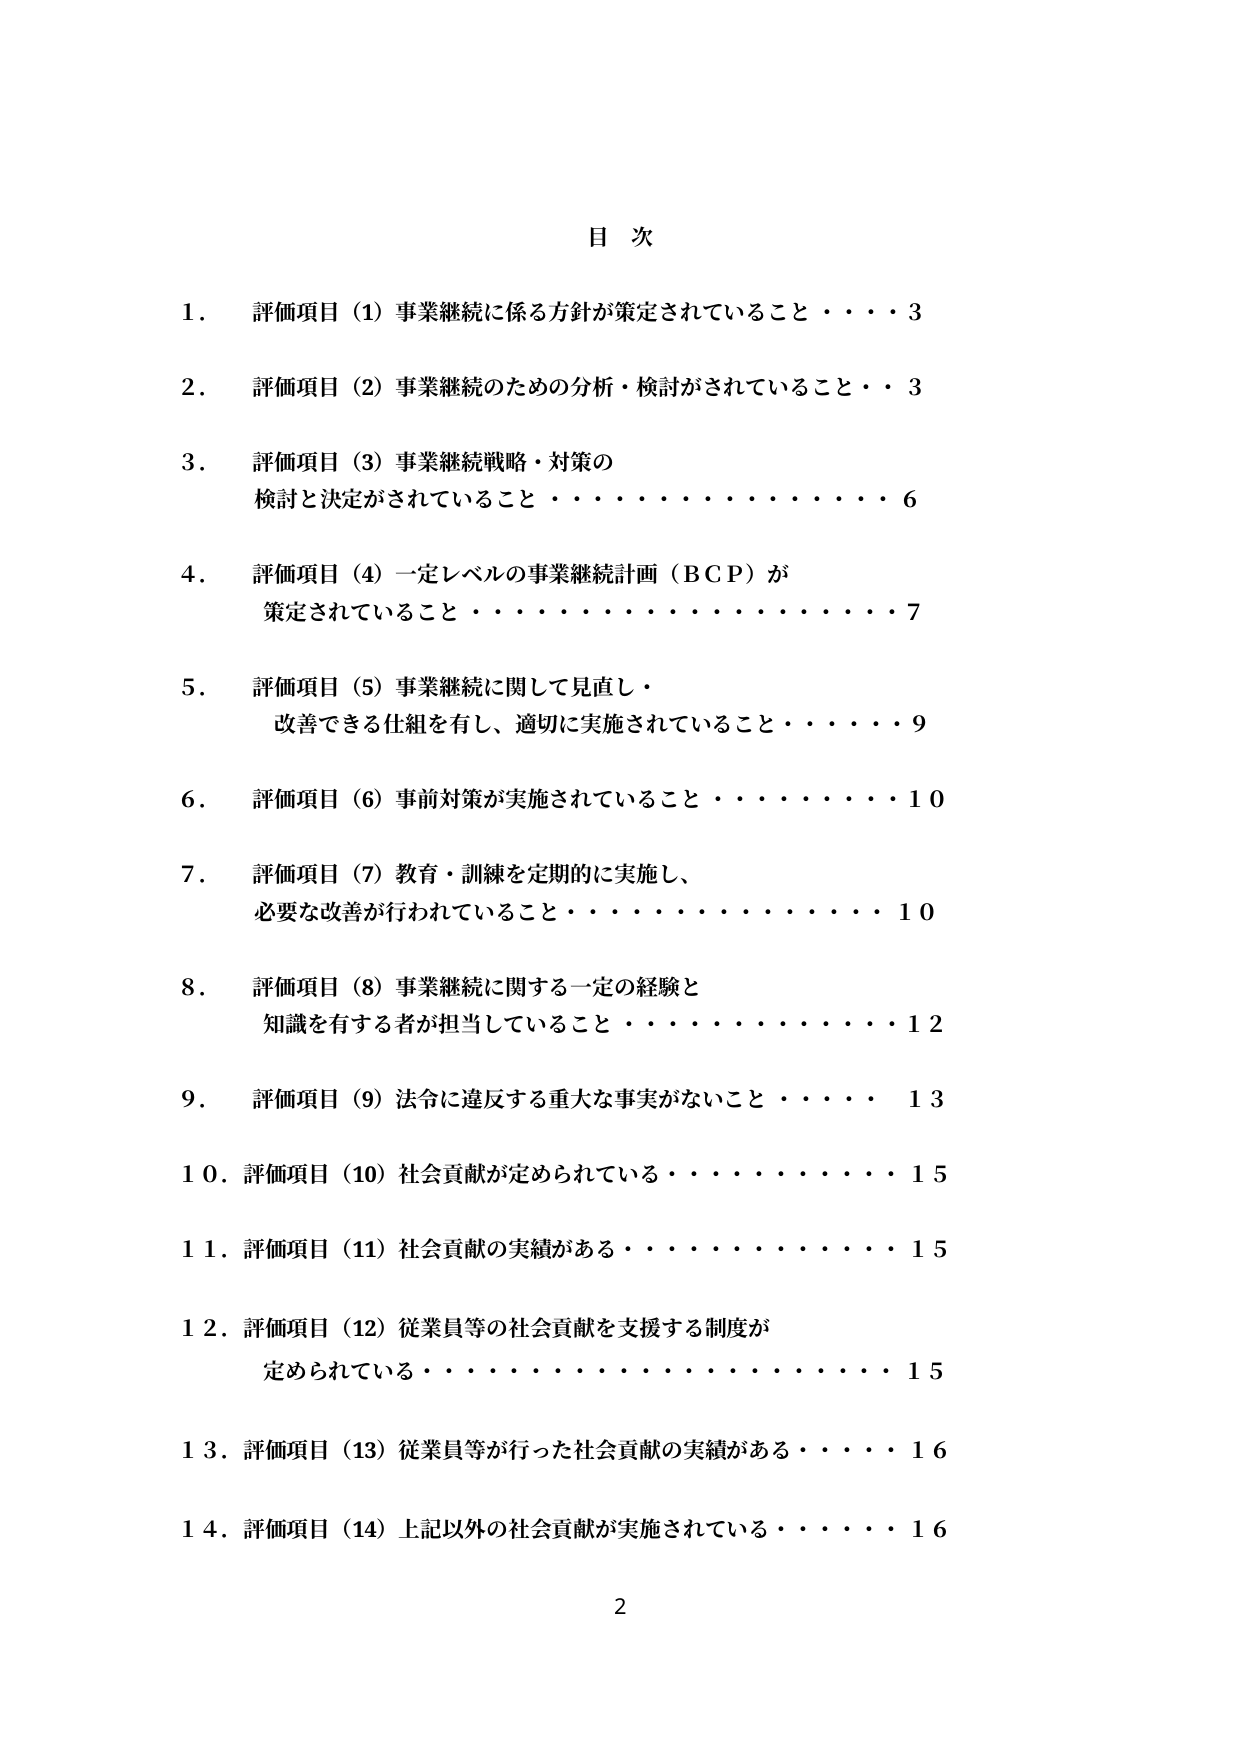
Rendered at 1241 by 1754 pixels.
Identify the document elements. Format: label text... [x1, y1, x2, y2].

text 目 次 [177, 217, 1063, 254]
list 評価項目（5）事業継続に関して見直し・ [177, 667, 1063, 704]
list 評価項目（1）事業継続に係る方針が策定されていること ・・・・３ [177, 292, 1063, 329]
text 検討と決定がされていること ・・・・・・・・・・・・・・・・ ６ [177, 479, 1063, 517]
text 策定されていること ・・・・・・・・・・・・・・・・・・・・７ [252, 592, 1063, 629]
list 評価項目（4）一定レベルの事業継続計画（ＢＣＰ）が [177, 554, 1063, 592]
text １０．評価項目（10）社会貢献が定められている・・・・・・・・・・・ １５ [177, 1154, 1063, 1192]
list 評価項目（8）事業継続に関する一定の経験と [177, 967, 1063, 1004]
text １３．評価項目（13）従業員等が行った社会貢献の実績がある・・・・・ １６ [177, 1430, 1063, 1468]
text １４．評価項目（14）上記以外の社会貢献が実施されている・・・・・・ １６ [177, 1509, 1063, 1547]
list 評価項目（7）教育・訓練を定期的に実施し、 [177, 854, 1063, 892]
text 定められている・・・・・・・・・・・・・・・・・・・・・・ １５ [252, 1351, 1063, 1388]
list 評価項目（3）事業継続戦略・対策の [177, 442, 1063, 479]
text １２．評価項目（12）従業員等の社会貢献を支援する制度が [177, 1309, 1063, 1346]
list 評価項目（6）事前対策が実施されていること ・・・・・・・・・１０ [177, 779, 1063, 817]
text 知識を有する者が担当していること ・・・・・・・・・・・・・１２ [252, 1004, 1063, 1042]
text 必要な改善が行われていること・・・・・・・・・・・・・・・ １０ [177, 892, 1063, 929]
text 改善できる仕組を有し、適切に実施されていること・・・・・・９ [252, 704, 1063, 742]
text １１．評価項目（11）社会貢献の実績がある・・・・・・・・・・・・・ １５ [177, 1229, 1063, 1267]
list 評価項目（2）事業継続のための分析・検討がされていること・・ ３ [177, 367, 1063, 404]
list 評価項目（9）法令に違反する重大な事実がないこと ・・・・・ １３ [177, 1079, 1063, 1117]
